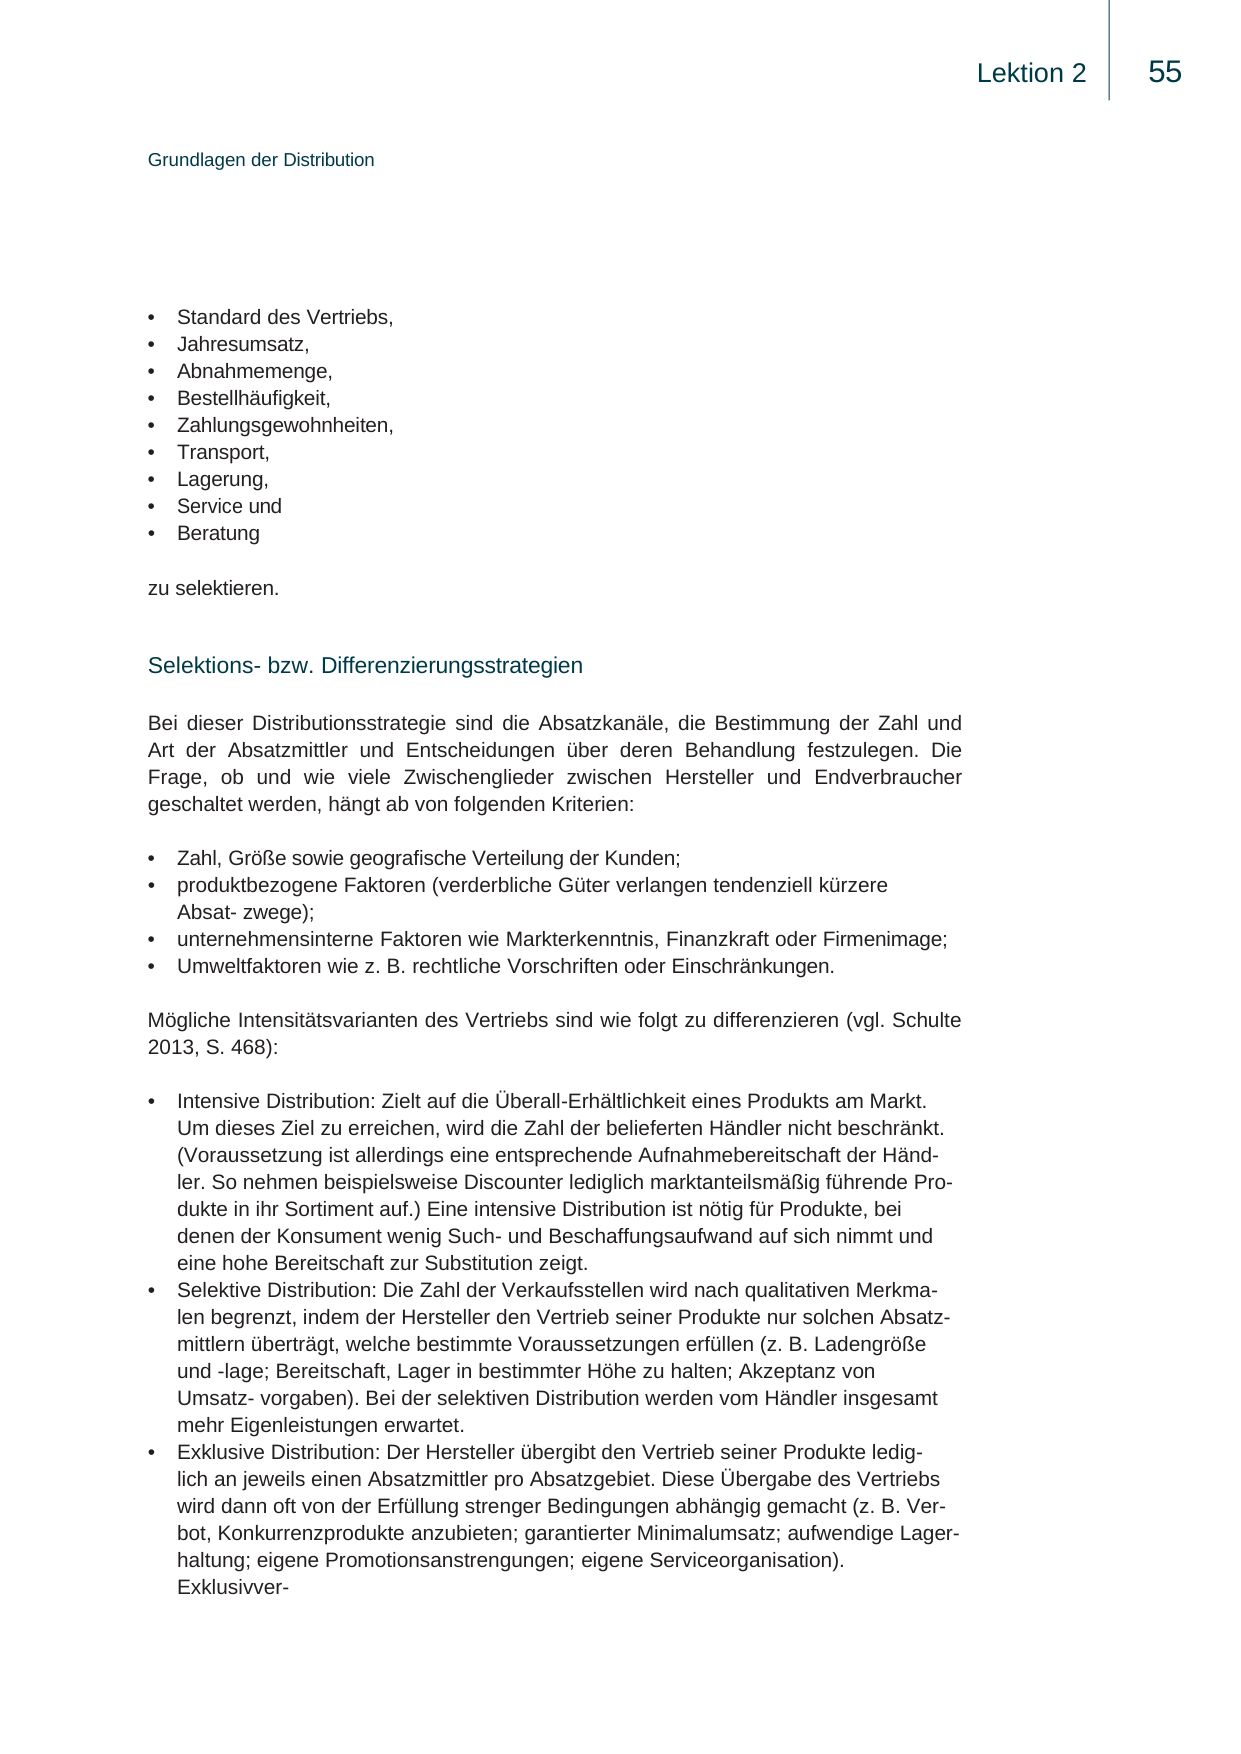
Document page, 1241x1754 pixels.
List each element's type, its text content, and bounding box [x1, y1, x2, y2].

list Service und [147, 494, 1192, 518]
list Standard des Vertriebs, [147, 304, 1192, 328]
list Zahl, Größe sowie geograﬁsche Verteilung der Kunden; [147, 846, 1192, 870]
list Intensive Distribution: Zielt auf die Überall-Erhältlichkeit eines Produkts am Markt. Um dieses Ziel zu erreichen, wird die Zahl der belieferten Händler nicht beschränkt. (Voraussetzung ist allerdings eine entsprechende Aufnahmebereitschaft der Händ- ler. So nehmen beispielsweise Discounter lediglich marktanteilsmäßig führende Pro- dukte in ihr Sortiment auf.) Eine intensive Distribution ist nötig für Produkte, bei denen der Konsument wenig Such- und Beschaffungsaufwand auf sich nimmt und eine hohe Bereitschaft zur Substitution zeigt. [148, 1089, 962, 1275]
text Bei dieser Distributionsstrategie sind die Absatzkanäle, die Bestimmung der Zahl und Art der Absatzmittler und Entscheidungen über deren Behandlung festzulegen. Die Frage, ob und wie viele Zwischenglieder zwischen Hersteller und Endverbraucher geschaltet werden, hängt ab von folgenden Kriterien: [148, 711, 963, 816]
text Mögliche Intensitätsvarianten des Vertriebs sind wie folgt zu differenzieren (vgl. Schulte 2013, S. 468): [147, 1008, 963, 1059]
list Zahlungsgewohnheiten, [147, 413, 1192, 437]
list Umweltfaktoren wie z. B. rechtliche Vorschriften oder Einschränkungen. [147, 954, 1192, 978]
list Exklusive Distribution: Der Hersteller übergibt den Vertrieb seiner Produkte ledig- lich an jeweils einen Absatzmittler pro Absatzgebiet. Diese Übergabe des Vertriebs wird dann oft von der Erfüllung strenger Bedingungen abhängig gemacht (z. B. Ver- bot, Konkurrenzprodukte anzubieten; garantierter Minimalumsatz; aufwendige Lager- haltung; eigene Promotionsanstrengungen; eigene Serviceorganisation). Exklusivver- [148, 1440, 961, 1599]
list unternehmensinterne Faktoren wie Markterkenntnis, Finanzkraft oder Firmenimage; [147, 927, 1192, 951]
list produktbezogene Faktoren (verderbliche Güter verlangen tendenziell kürzere Absat- zwege); [148, 873, 953, 924]
list Jahresumsatz, [147, 332, 1192, 356]
list Bestellhäuﬁgkeit, [147, 386, 1192, 410]
list Transport, [147, 440, 1192, 464]
list Abnahmemenge, [147, 359, 1192, 383]
list Beratung zu selektieren. [148, 521, 281, 599]
subtitle Selektions- bzw. Differenzierungsstrategien [148, 652, 1192, 678]
list Selektive Distribution: Die Zahl der Verkaufsstellen wird nach qualitativen Merkma- len begrenzt, indem der Hersteller den Vertrieb seiner Produkte nur solchen Absatz- mittlern überträgt, welche bestimmte Voraussetzungen erfüllen (z. B. Ladengröße und -lage; Bereitschaft, Lager in bestimmter Höhe zu halten; Akzeptanz von Umsatz- vorgaben). Bei der selektiven Distribution werden vom Händler insgesamt mehr Eigenleistungen erwartet. [148, 1278, 958, 1437]
text Grundlagen der Distribution [148, 148, 1192, 170]
list Lagerung, [147, 467, 1192, 491]
